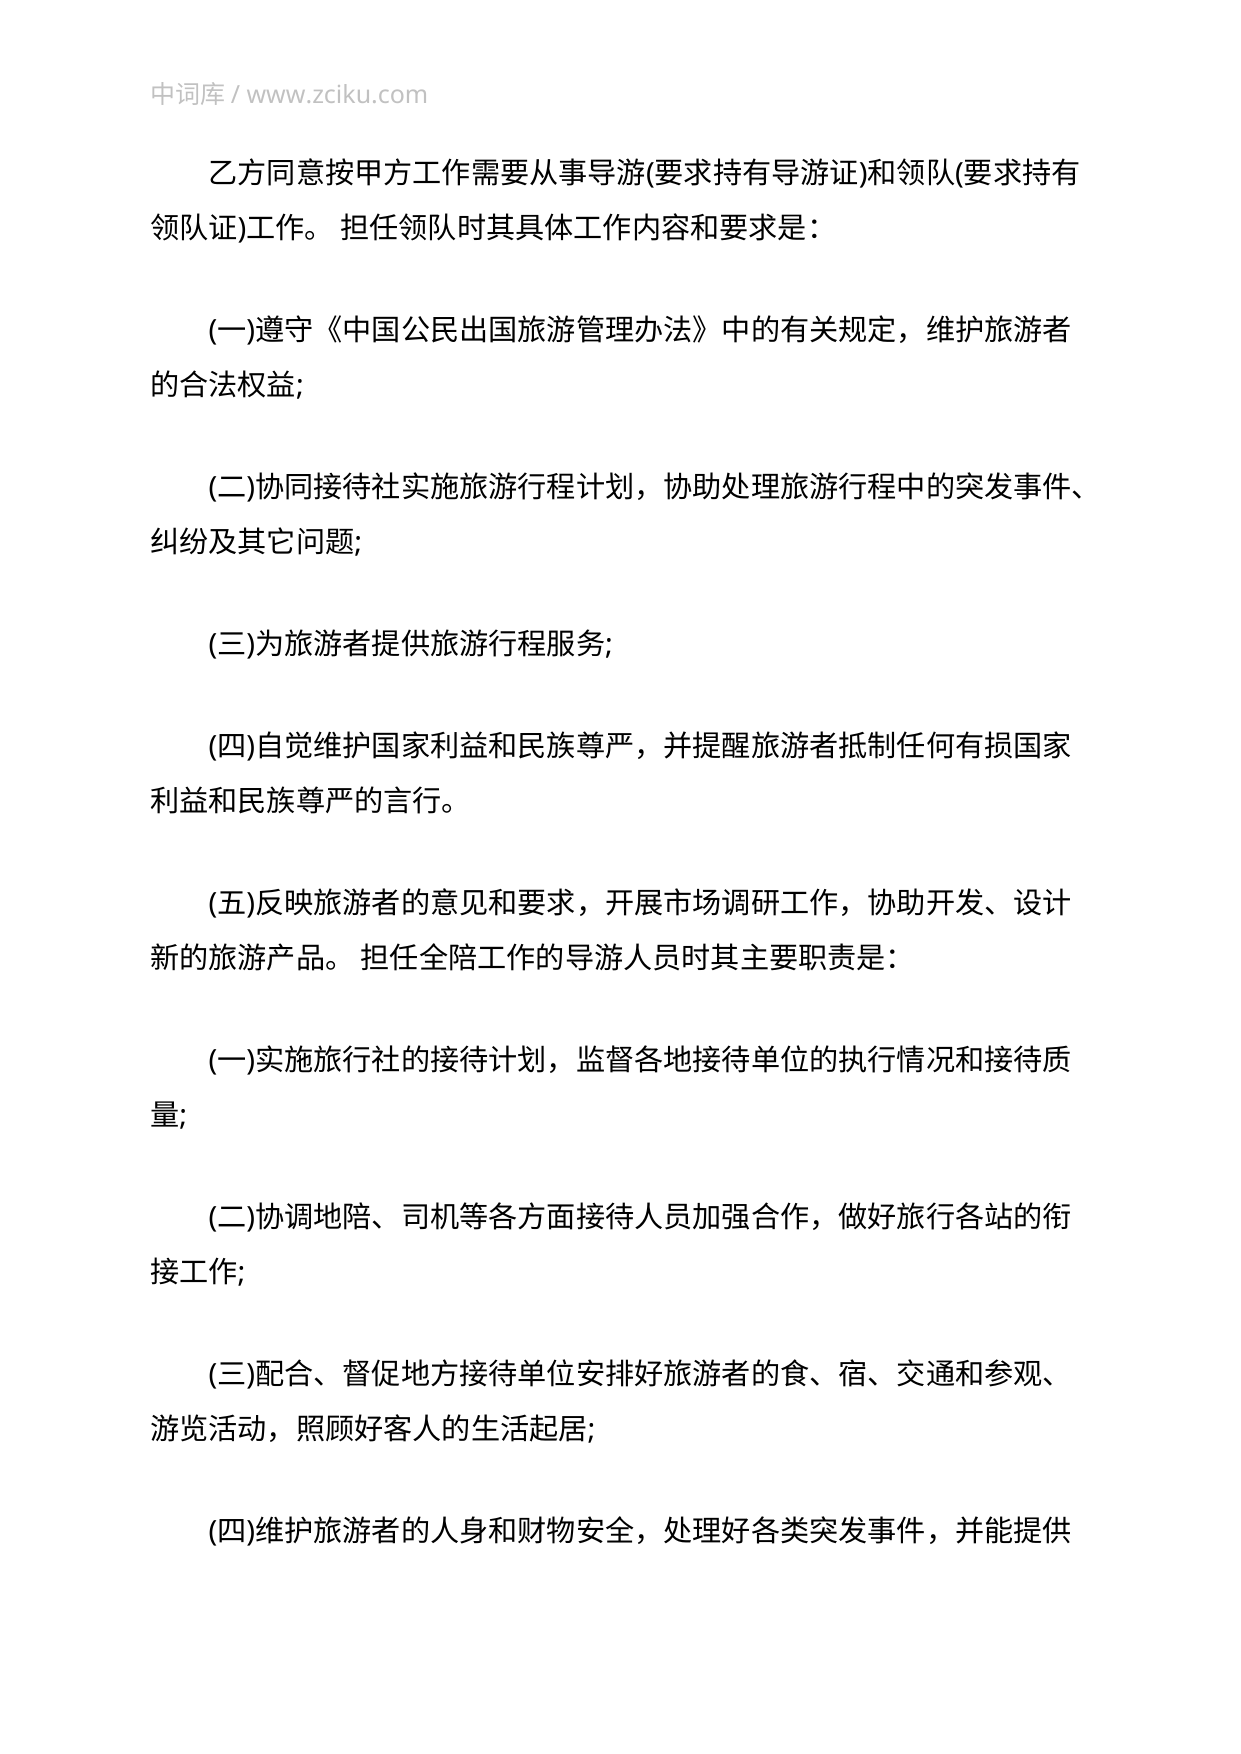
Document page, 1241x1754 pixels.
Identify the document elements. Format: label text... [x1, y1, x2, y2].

text (三)配合、督促地方接待单位安排好旅游者的食、宿、交通和参观、游览活动，照顾好客人的生活起居; [150, 1350, 1090, 1448]
text (三)为旅游者提供旅游行程服务; [150, 621, 1090, 663]
text (一)实施旅行社的接待计划，监督各地接待单位的执行情况和接待质量; [150, 1036, 1090, 1134]
text (一)遵守《中国公民出国旅游管理办法》中的有关规定，维护旅游者的合法权益; [150, 307, 1090, 404]
text (四)自觉维护国家利益和民族尊严，并提醒旅游者抵制任何有损国家利益和民族尊严的言行。 [150, 723, 1090, 820]
text (五)反映旅游者的意见和要求，开展市场调研工作，协助开发、设计新的旅游产品。 担任全陪工作的导游人员时其主要职责是： [150, 880, 1090, 977]
text (二)协同接待社实施旅游行程计划，协助处理旅游行程中的突发事件、纠纷及其它问题; [150, 464, 1090, 561]
text 乙方同意按甲方工作需要从事导游(要求持有导游证)和领队(要求持有领队证)工作。 担任领队时其具体工作内容和要求是： [150, 150, 1090, 247]
text (二)协调地陪、司机等各方面接待人员加强合作，做好旅行各站的衔接工作; [150, 1193, 1090, 1291]
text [150, 1507, 1090, 1550]
